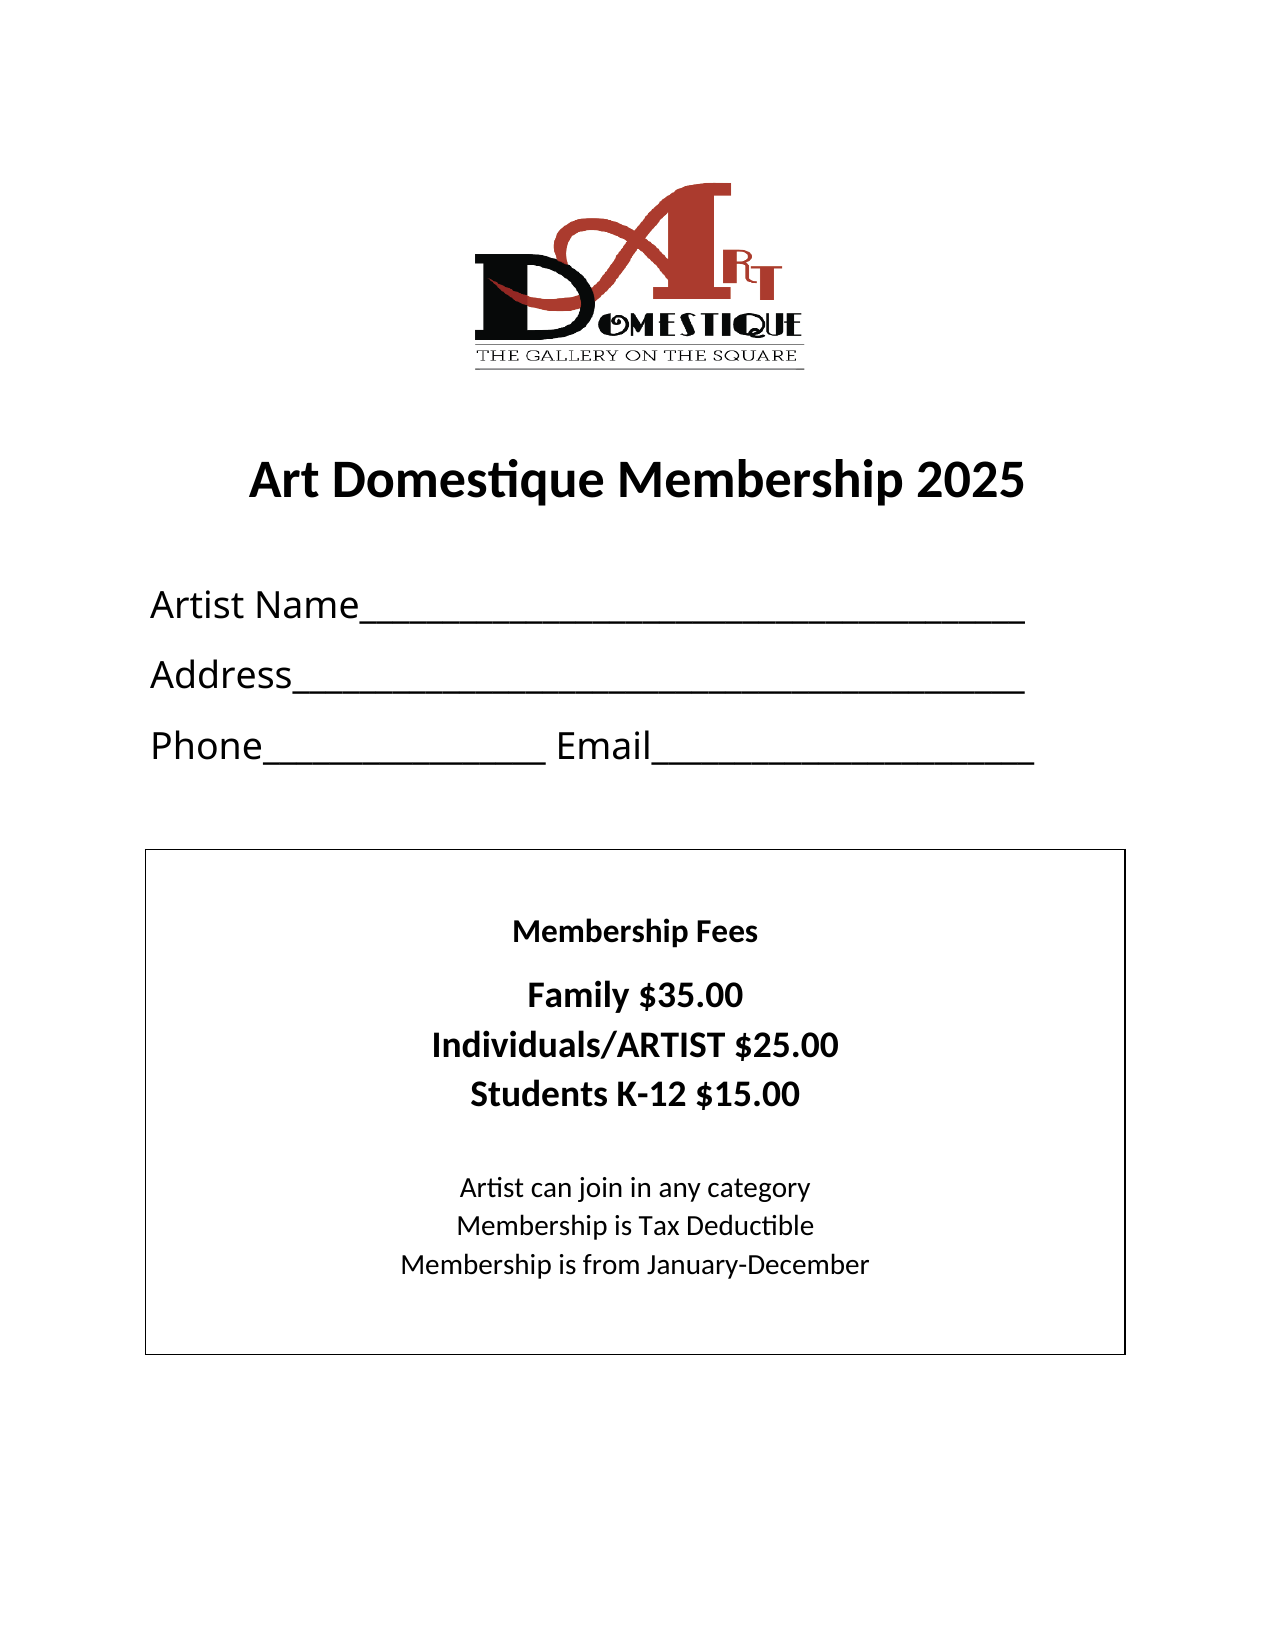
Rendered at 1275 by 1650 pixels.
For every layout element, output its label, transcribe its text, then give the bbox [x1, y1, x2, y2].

text Artist Name________________________________________ [150, 578, 1125, 629]
text Address____________________________________________ [150, 649, 1125, 700]
table_header Membership Fees Family $35.00 Individuals/ARTIST $25.00 Students K-12 $15.00 Artist can join in any category Membership is Tax Deductible Membership is from January-December [146, 850, 1124, 1354]
text Phone_________________ Email_______________________ [150, 719, 1125, 771]
text Art Domestique Membership 2025 [150, 445, 1125, 511]
picture [439, 150, 836, 427]
